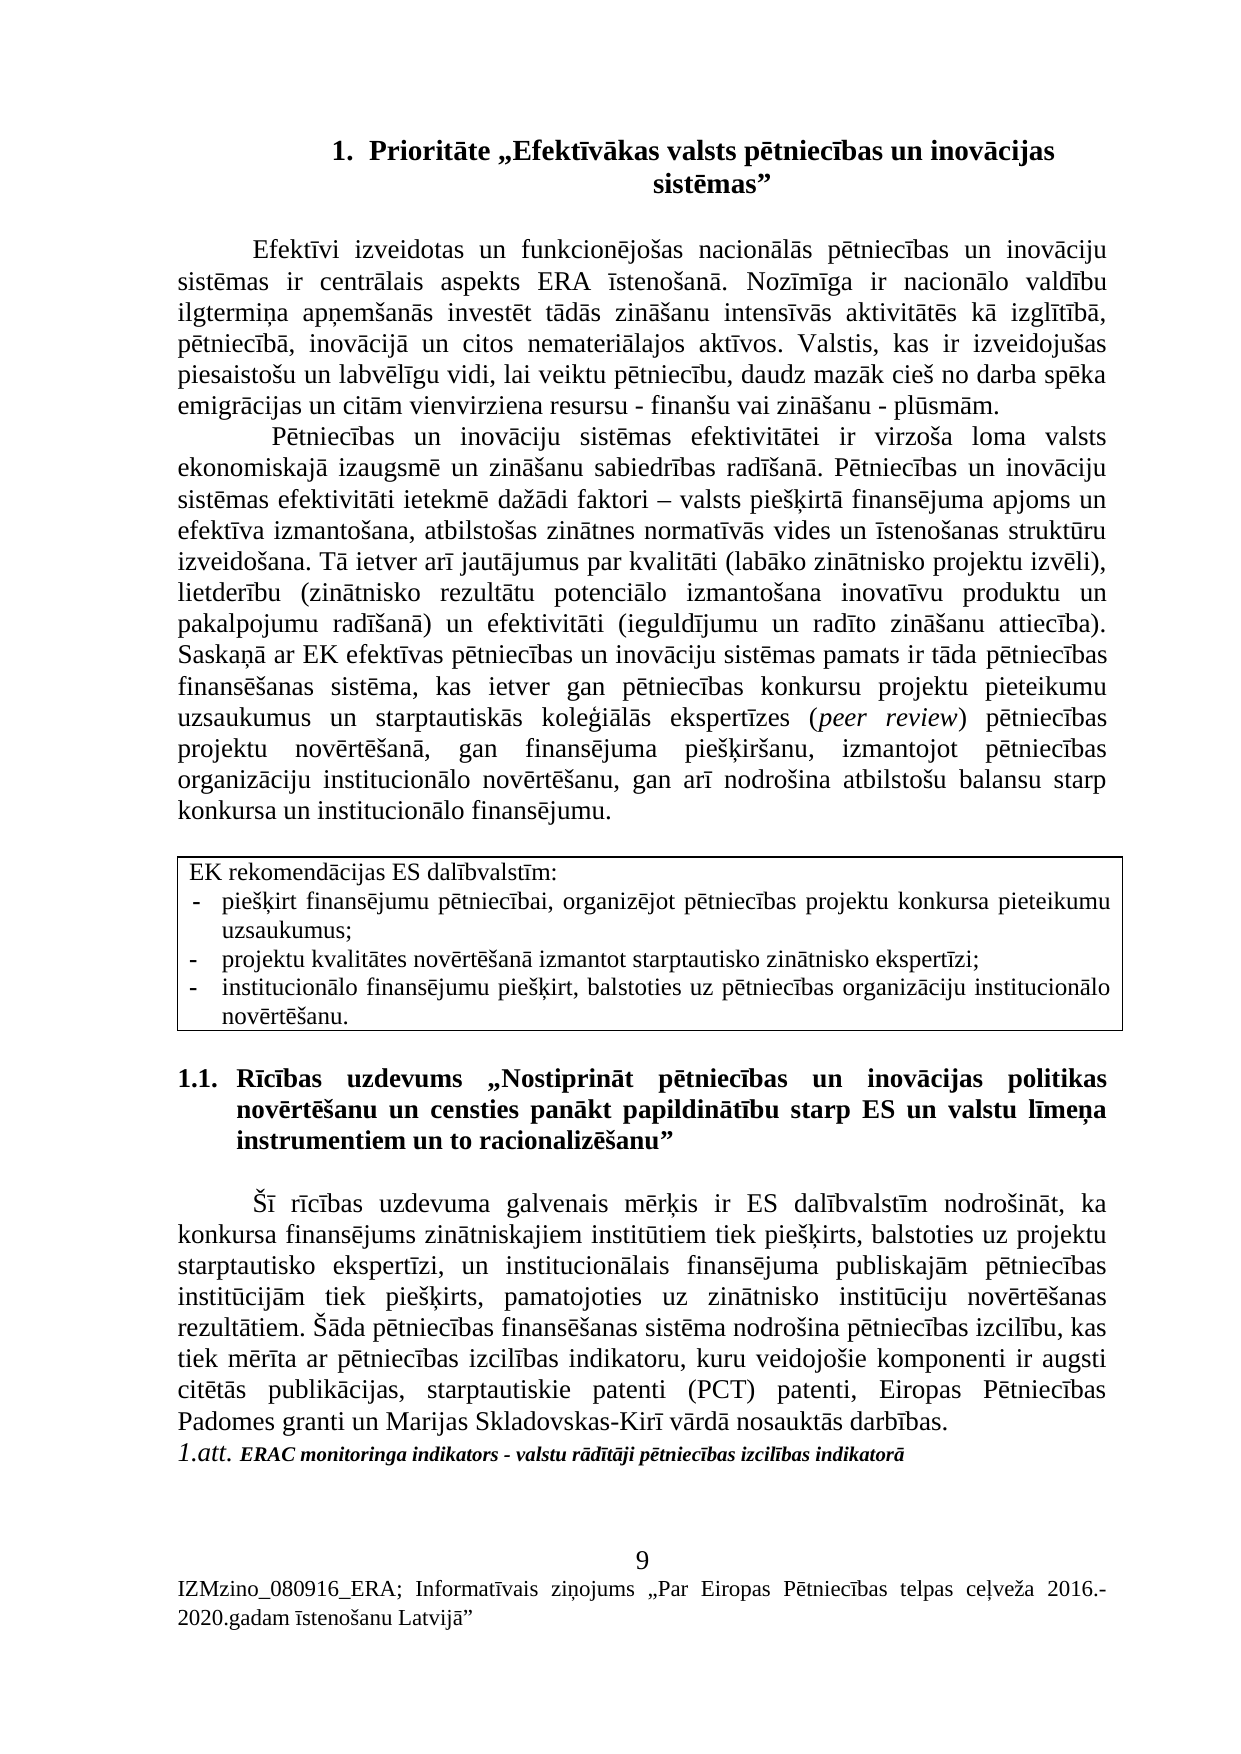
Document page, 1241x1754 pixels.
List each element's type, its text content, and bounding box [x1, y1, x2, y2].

subtitle Rīcības uzdevums „Nostiprināt pētniecības un inovācijas politikas novērtēšanu un censties panākt papildinātību starp ES un valstu līmeņa instrumentiem un to racionalizēšanu” [177, 1062, 1107, 1156]
subtitle Prioritāte „Efektīvākas valsts pētniecības un inovācijas sistēmas” [279, 133, 1107, 200]
text Šī rīcības uzdevuma galvenais mērķis ir ES dalībvalstīm nodrošināt, ka konkursa finansējums zinātniskajiem institūtiem tiek piešķirts, balstoties uz projektu starptautisko ekspertīzi, un institucionālais finansējuma publiskajām pētniecības institūcijām tiek piešķirts, pamatojoties uz zinātnisko institūciju novērtēšanas rezultātiem. Šāda pētniecības finansēšanas sistēma nodrošina pētniecības izcilību, kas tiek mērīta ar pētniecības izcilības indikatoru, kuru veidojošie komponenti ir augsti citētās publikācijas, starptautiskie patenti (PCT) patenti, Eiropas Pētniecības Padomes granti un Marijas Skladovskas-Kirī vārdā nosauktās darbības. [177, 1187, 1107, 1436]
table_header EK rekomendācijas ES dalībvalstīm: piešķirt finansējumu pētniecībai, organizējot pētniecības projektu konkursa pieteikumu uzsaukumus; projektu kvalitātes novērtēšanā izmantot starptautisko zinātnisko ekspertīzi; institucionālo finansējumu piešķirt, balstoties uz pētniecības organizāciju institucionālo novērtēšanu. [178, 858, 1122, 1030]
text 1.att. ERAC monitoringa indikators - valstu rādītāji pētniecības izcilības indikatorā [177, 1436, 1107, 1467]
text Efektīvi izveidotas un funkcionējošas nacionālās pētniecības un inovāciju sistēmas ir centrālais aspekts ERA īstenošanā. Nozīmīga ir nacionālo valdību ilgtermiņa apņemšanās investēt tādās zināšanu intensīvās aktivitātēs kā izglītībā, pētniecībā, inovācijā un citos nemateriālajos aktīvos. Valstis, kas ir izveidojušas piesaistošu un labvēlīgu vidi, lai veiktu pētniecību, daudz mazāk cieš no darba spēka emigrācijas un citām vienvirziena resursu - finanšu vai zināšanu - plūsmām. [177, 233, 1107, 420]
text Pētniecības un inovāciju sistēmas efektivitātei ir virzoša loma valsts ekonomiskajā izaugsmē un zināšanu sabiedrības radīšanā. Pētniecības un inovāciju sistēmas efektivitāti ietekmē dažādi faktori – valsts piešķirtā finansējuma apjoms un efektīva izmantošana, atbilstošas zinātnes normatīvās vides un īstenošanas struktūru izveidošana. Tā ietver arī jautājumus par kvalitāti (labāko zinātnisko projektu izvēli), lietderību (zinātnisko rezultātu potenciālo izmantošana inovatīvu produktu un pakalpojumu radīšanā) un efektivitāti (ieguldījumu un radīto zināšanu attiecība). Saskaņā ar EK efektīvas pētniecības un inovāciju sistēmas pamats ir tāda pētniecības finansēšanas sistēma, kas ietver gan pētniecības konkursu projektu pieteikumu uzsaukumus un starptautiskās koleģiālās ekspertīzes (peer review) pētniecības projektu novērtēšanā, gan finansējuma piešķiršanu, izmantojot pētniecības organizāciju institucionālo novērtēšanu, gan arī nodrošina atbilstošu balansu starp konkursa un institucionālo finansējumu. [177, 420, 1107, 825]
